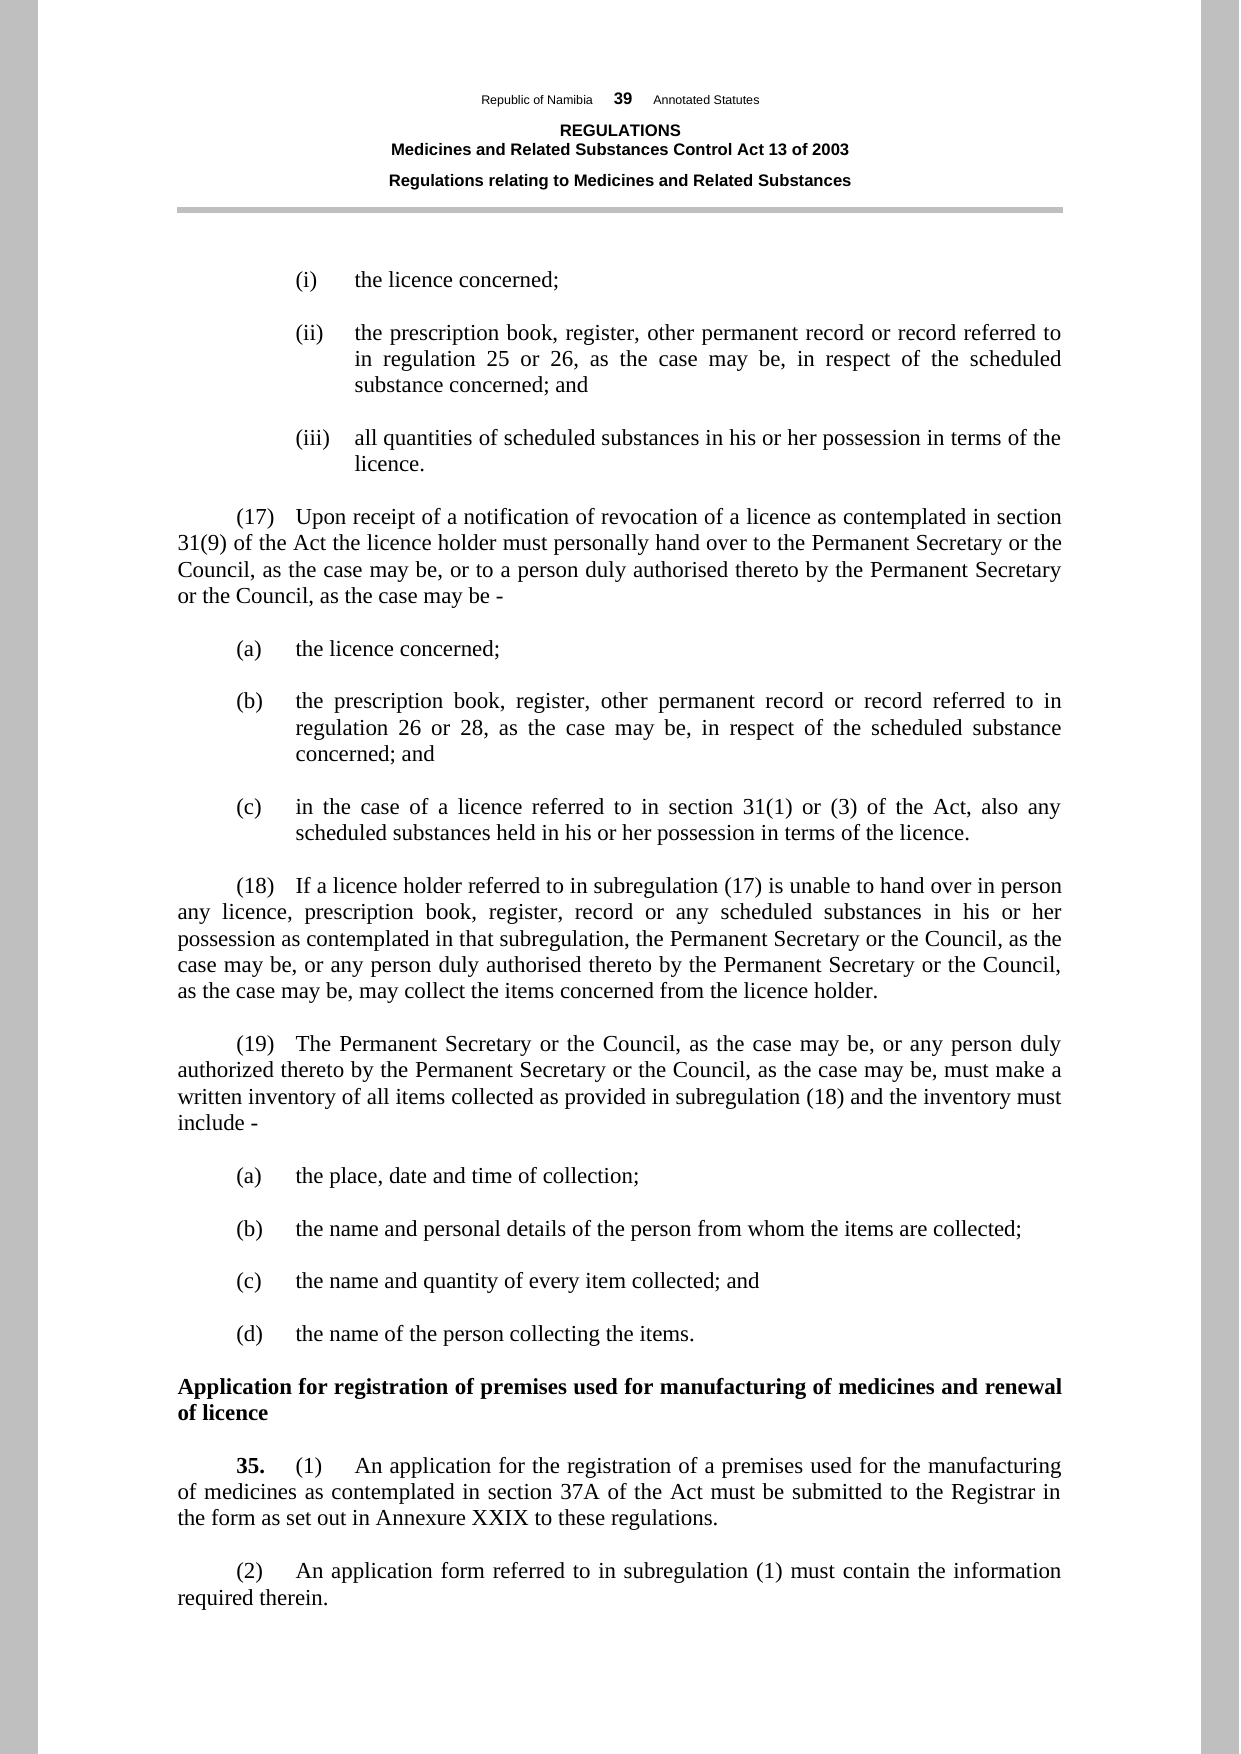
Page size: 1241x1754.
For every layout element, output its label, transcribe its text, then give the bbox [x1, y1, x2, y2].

text (17) Upon receipt of a notification of revocation of a licence as contemplated in section 31(9) of the Act the licence holder must personally hand over to the Permanent Secretary or the Council, as the case may be, or to a person duly authorised thereto by the Permanent Secretary or the Council, as the case may be - [177, 503, 1063, 608]
text (a) the place, date and time of collection; [236, 1162, 1063, 1188]
text (iii) all quantities of scheduled substances in his or her possession in terms of the licence. [295, 424, 1063, 477]
text (b) the prescription book, register, other permanent record or record referred to in regulation 26 or 28, as the case may be, in respect of the scheduled substance concerned; and [236, 687, 1063, 767]
text (i) the licence concerned; [295, 266, 1063, 292]
text (18) If a licence holder referred to in subregulation (17) is unable to hand over in person any licence, prescription book, register, record or any scheduled substances in his or her possession as contemplated in that subregulation, the Permanent Secretary or the Council, as the case may be, or any person duly authorised thereto by the Permanent Secretary or the Council, as the case may be, may collect the items concerned from the licence holder. [177, 872, 1063, 1004]
text (c) the name and quantity of every item collected; and [236, 1267, 1063, 1294]
text (19) The Permanent Secretary or the Council, as the case may be, or any person duly authorized thereto by the Permanent Secretary or the Council, as the case may be, must make a written inventory of all items collected as provided in subregulation (18) and the inventory must include - [177, 1030, 1063, 1136]
text (c) in the case of a licence referred to in section 31(1) or (3) of the Act, also any scheduled substances held in his or her possession in terms of the licence. [236, 793, 1063, 846]
text (d) the name of the person collecting the items. [236, 1320, 1063, 1346]
text (a) the licence concerned; [236, 635, 1063, 661]
text (ii) the prescription book, register, other permanent record or record referred to in regulation 25 or 26, as the case may be, in respect of the scheduled substance concerned; and [295, 318, 1063, 398]
text (b) the name and personal details of the person from whom the items are collected; [236, 1214, 1063, 1241]
text 35. (1) An application for the registration of a premises used for the manufacturing of medicines as contemplated in section 37A of the Act must be submitted to the Registrar in the form as set out in Annexure XXIX to these regulations. [177, 1452, 1063, 1531]
text Application for registration of premises used for manufacturing of medicines and renewal of licence [177, 1373, 1063, 1425]
text (2) An application form referred to in subregulation (1) must contain the information required therein. [177, 1557, 1063, 1610]
